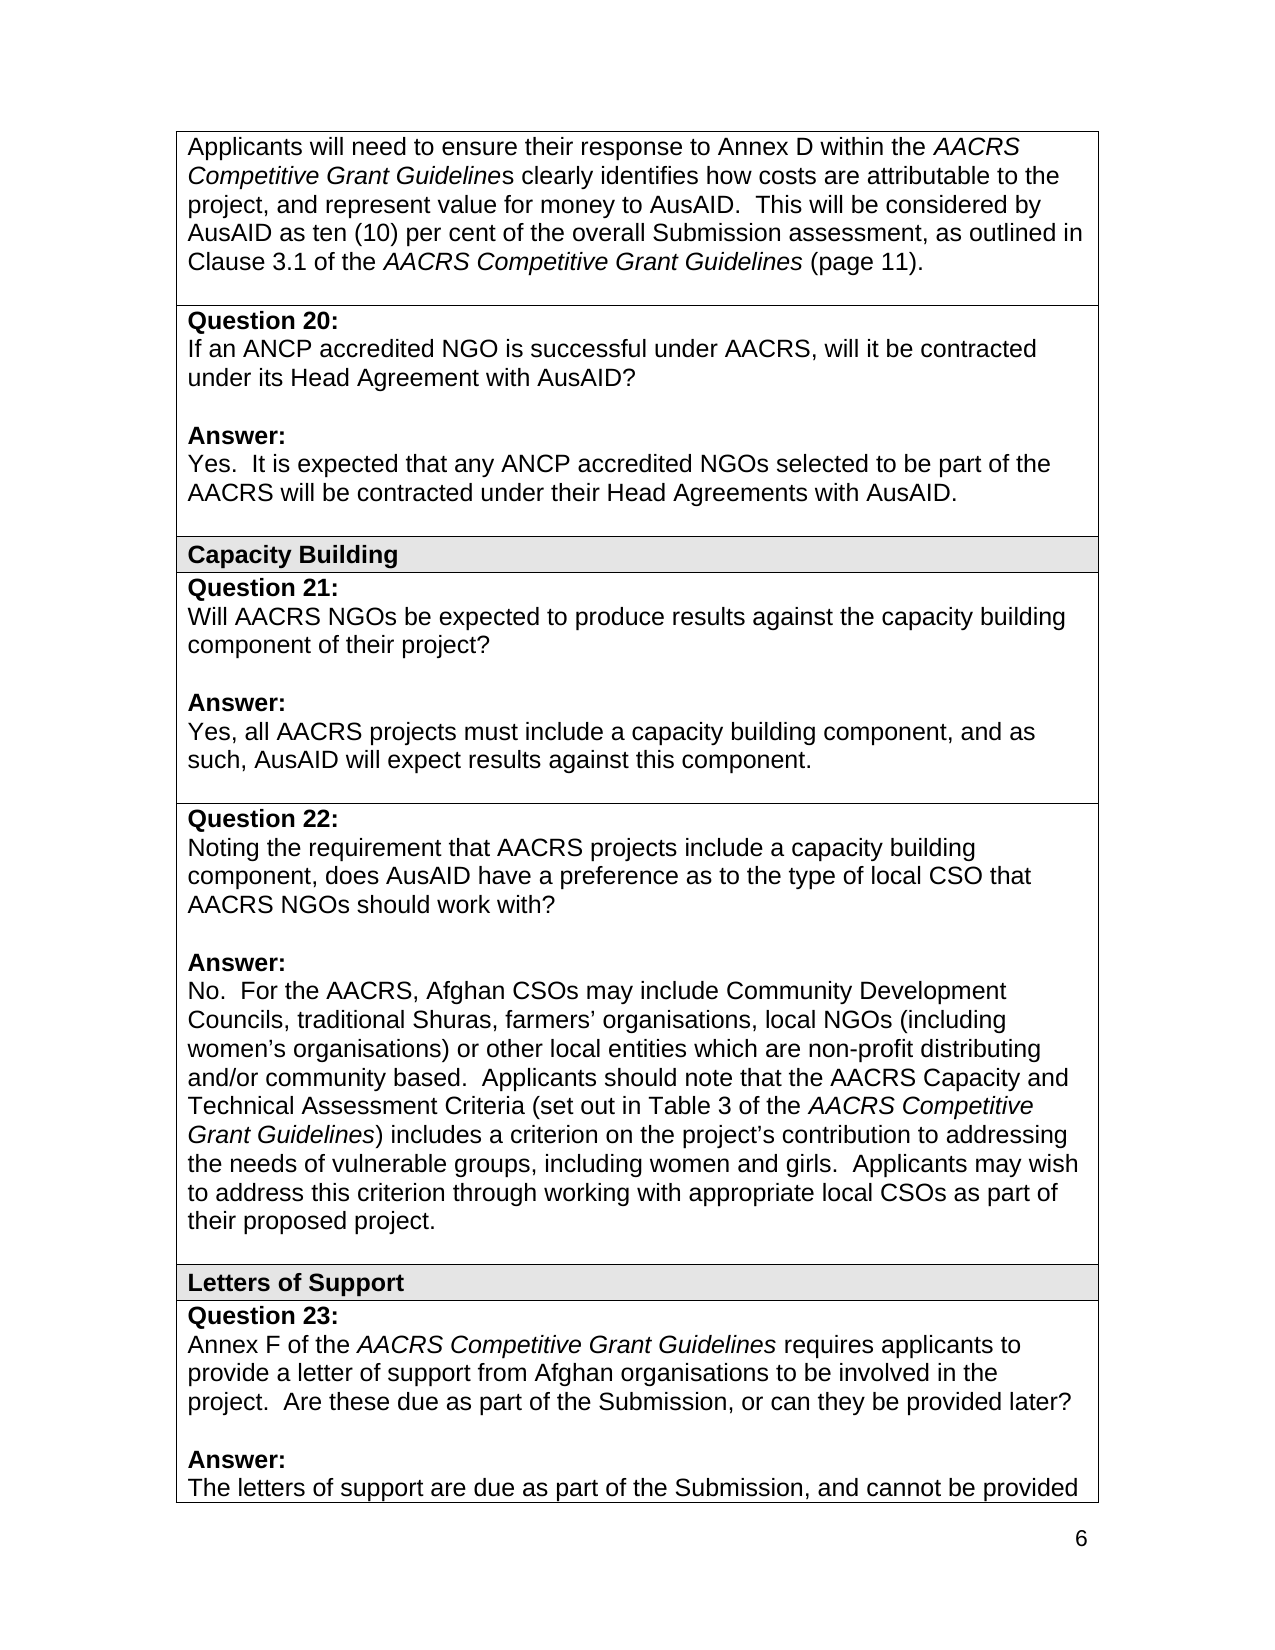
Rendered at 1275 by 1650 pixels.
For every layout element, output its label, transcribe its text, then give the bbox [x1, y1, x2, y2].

table_cell Question 20: If an ANCP accredited NGO is successful under AACRS, will it be contracted under its Head Agreement with AusAID? Answer: Yes. It is expected that any ANCP accredited NGOs selected to be part of the AACRS will be contracted under their Head Agreements with AusAID. [177, 306, 1098, 536]
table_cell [177, 132, 1098, 304]
table_cell Question 21: Will AACRS NGOs be expected to produce results against the capacity building component of their project? Answer: Yes, all AACRS projects must include a capacity building component, and as such, AusAID will expect results against this component. [177, 573, 1098, 803]
table_cell Capacity Building [177, 537, 1098, 572]
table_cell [177, 1301, 1098, 1502]
table_cell Letters of Support [177, 1265, 1098, 1300]
table_cell Question 22: Noting the requirement that AACRS projects include a capacity building component, does AusAID have a preference as to the type of local CSO that AACRS NGOs should work with? Answer: No. For the AACRS, Afghan CSOs may include Community Development Councils, traditional Shuras, farmers’ organisations, local NGOs (including women’s organisations) or other local entities which are non-profit distributing and/or community based. Applicants should note that the AACRS Capacity and Technical Assessment Criteria (set out in Table 3 of the AACRS Competitive Grant Guidelines) includes a criterion on the project’s contribution to addressing the needs of vulnerable groups, including women and girls. Applicants may wish to address this criterion through working with appropriate local CSOs as part of their proposed project. [177, 804, 1098, 1264]
